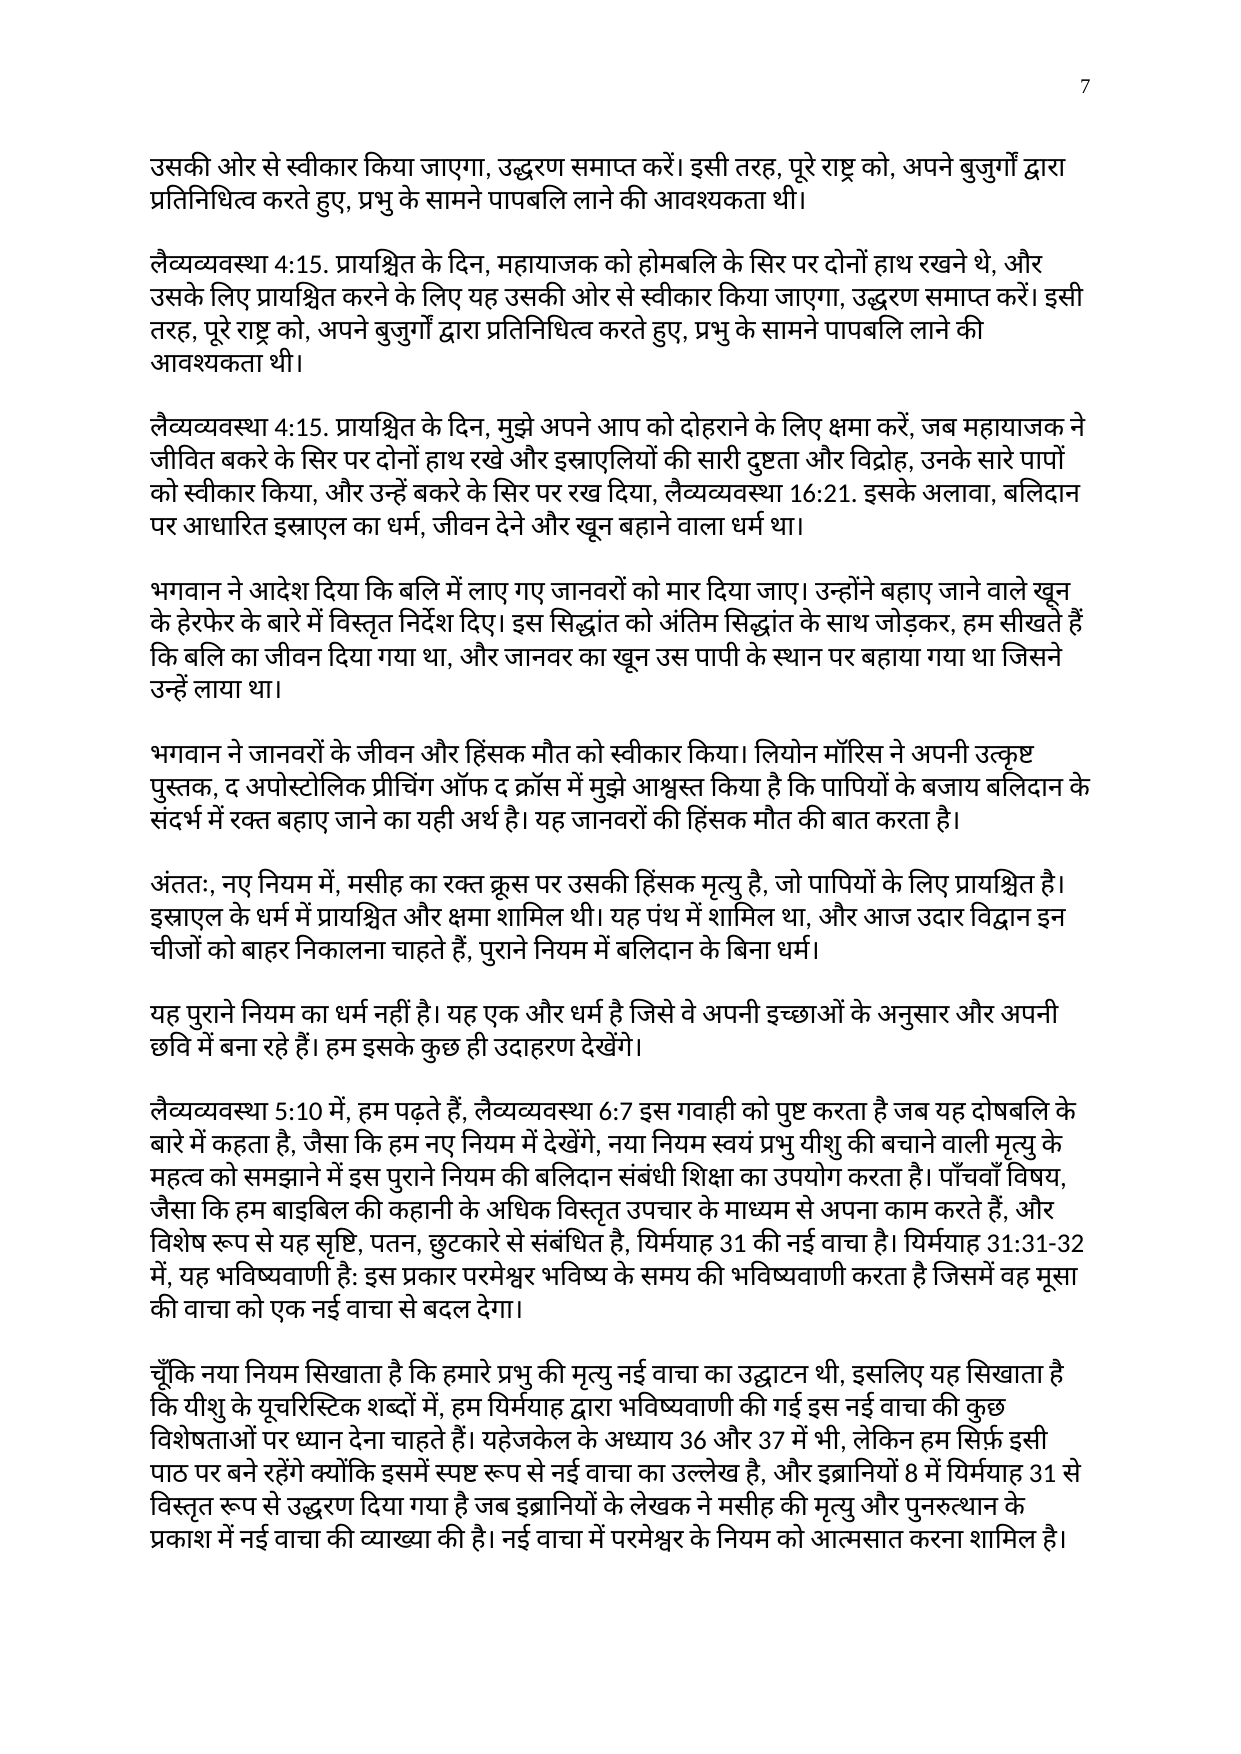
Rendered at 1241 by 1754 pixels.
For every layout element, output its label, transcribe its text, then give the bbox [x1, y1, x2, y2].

text भगवान ने आदेश दिया कि बलि में लाए गए जानवरों को मार दिया जाए। उन्होंने बहाए जाने वाले खून के हेरफेर के बारे में विस्तृत निर्देश दिए। इस सिद्धांत को अंतिम सिद्धांत के साथ जोड़कर, हम सीखते हैं कि बलि का जीवन दिया गया था, और जानवर का खून उस पापी के स्थान पर बहाया गया था जिसने उन्हें लाया था। [150, 574, 1090, 706]
text लैव्यव्यवस्था 4:15. प्रायश्चित के दिन, मुझे अपने आप को दोहराने के लिए क्षमा करें, जब महायाजक ने जीवित बकरे के सिर पर दोनों हाथ रखे और इस्राएलियों की सारी दुष्टता और विद्रोह, उनके सारे पापों को स्वीकार किया, और उन्हें बकरे के सिर पर रख दिया, लैव्यव्यवस्था 16:21. इसके अलावा, बलिदान पर आधारित इस्राएल का धर्म, जीवन देने और खून बहाने वाला धर्म था। [150, 410, 1090, 542]
text भगवान ने जानवरों के जीवन और हिंसक मौत को स्वीकार किया। लियोन मॉरिस ने अपनी उत्कृष्ट पुस्तक, द अपोस्टोलिक प्रीचिंग ऑफ द क्रॉस में मुझे आश्वस्त किया है कि पापियों के बजाय बलिदान के संदर्भ में रक्त बहाए जाने का यही अर्थ है। यह जानवरों की हिंसक मौत की बात करता है। [150, 737, 1090, 836]
text यह पुराने नियम का धर्म नहीं है। यह एक और धर्म है जिसे वे अपनी इच्छाओं के अनुसार और अपनी छवि में बना रहे हैं। हम इसके कुछ ही उदाहरण देखेंगे। [150, 997, 1090, 1063]
text लैव्यव्यवस्था 4:15. प्रायश्चित के दिन, महायाजक को होमबलि के सिर पर दोनों हाथ रखने थे, और उसके लिए प्रायश्चित करने के लिए यह उसकी ओर से स्वीकार किया जाएगा, उद्धरण समाप्त करें। इसी तरह, पूरे राष्ट्र को, अपने बुजुर्गों द्वारा प्रतिनिधित्व करते हुए, प्रभु के सामने पापबलि लाने की आवश्यकता थी। [150, 247, 1090, 379]
text अंततः, नए नियम में, मसीह का रक्त क्रूस पर उसकी हिंसक मृत्यु है, जो पापियों के लिए प्रायश्चित है। इस्राएल के धर्म में प्रायश्चित और क्षमा शामिल थी। यह पंथ में शामिल था, और आज उदार विद्वान इन चीजों को बाहर निकालना चाहते हैं, पुराने नियम में बलिदान के बिना धर्म। [150, 867, 1090, 966]
text लैव्यव्यवस्था 5:10 में, हम पढ़ते हैं, लैव्यव्यवस्था 6:7 इस गवाही को पुष्ट करता है जब यह दोषबलि के बारे में कहता है, जैसा कि हम नए नियम में देखेंगे, नया नियम स्वयं प्रभु यीशु की बचाने वाली मृत्यु के महत्व को समझाने में इस पुराने नियम की बलिदान संबंधी शिक्षा का उपयोग करता है। पाँचवाँ विषय, जैसा कि हम बाइबिल की कहानी के अधिक विस्तृत उपचार के माध्यम से अपना काम करते हैं, और विशेष रूप से यह सृष्टि, पतन, छुटकारे से संबंधित है, यिर्मयाह 31 की नई वाचा है। यिर्मयाह 31:31-32 में, यह भविष्यवाणी है: इस प्रकार परमेश्वर भविष्य के समय की भविष्यवाणी करता है जिसमें वह मूसा की वाचा को एक नई वाचा से बदल देगा। [150, 1094, 1090, 1326]
text चूँकि नया नियम सिखाता है कि हमारे प्रभु की मृत्यु नई वाचा का उद्घाटन थी, इसलिए यह सिखाता है कि यीशु के यूचरिस्टिक शब्दों में, हम यिर्मयाह द्वारा भविष्यवाणी की गई इस नई वाचा की कुछ विशेषताओं पर ध्यान देना चाहते हैं। यहेजकेल के अध्याय 36 और 37 में भी, लेकिन हम सिर्फ़ इसी पाठ पर बने रहेंगे क्योंकि इसमें स्पष्ट रूप से नई वाचा का उल्लेख है, और इब्रानियों 8 में यिर्मयाह 31 से विस्तृत रूप से उद्धरण दिया गया है जब इब्रानियों के लेखक ने मसीह की मृत्यु और पुनरुत्थान के प्रकाश में नई वाचा की व्याख्या की है। नई वाचा में परमेश्वर के नियम को आत्मसात करना शामिल है। [150, 1357, 1090, 1555]
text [150, 150, 1090, 216]
